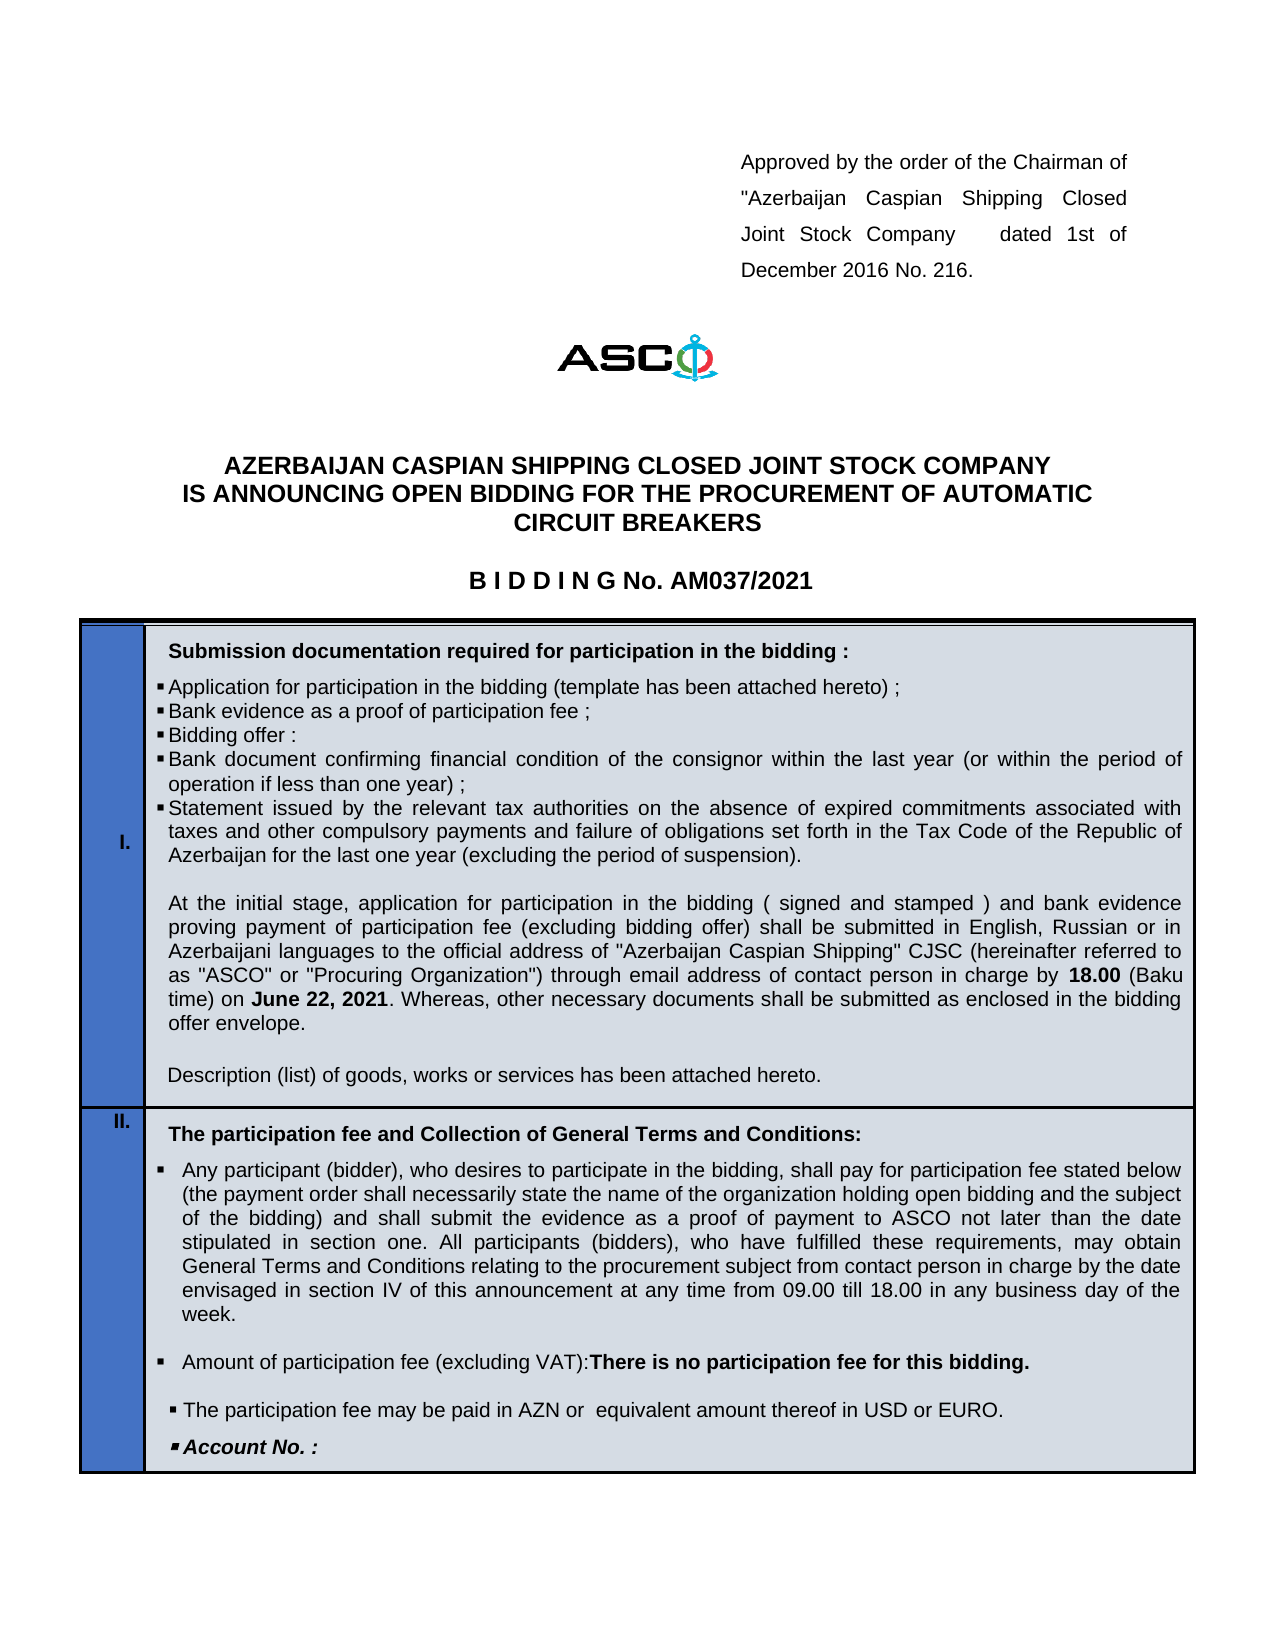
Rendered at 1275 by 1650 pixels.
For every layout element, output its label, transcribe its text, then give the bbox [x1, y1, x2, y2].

text AZERBAIJAN CASPIAN SHIPPING CLOSED JOINT STOCK COMPANY [150, 451, 1125, 479]
table_header Submission documentation required for participation in the bidding : Application for participation in the bidding (template has been attached hereto) ; Bank evidence as a proof of participation fee ; Bidding offer : Bank document confirming financial condition of the consignor within the last year (or within the period of operation if less than one year) ; Statement issued by the relevant tax authorities on the absence of expired commitments associated with taxes and other compulsory payments and failure of obligations set forth in the Tax Code of the Republic of Azerbaijan for the last one year (excluding the period of suspension). At the initial stage, application for participation in the bidding ( signed and stamped ) and bank evidence proving payment of participation fee (excluding bidding offer) shall be submitted in English, Russian or in Azerbaijani languages to the official address of "Azerbaijan Caspian Shipping" CJSC (hereinafter referred to as "ASCO" or "Procuring Organization") through email address of contact person in charge by 18.00 (Baku time) on June 22, 2021. Whereas, other necessary documents shall be submitted as enclosed in the bidding offer envelope. Description (list) of goods, works or services has been attached hereto. [146, 626, 1193, 1106]
text Approved by the order of the Chairman of "Azerbaijan Caspian Shipping Closed Joint Stock Company dated 1st of December 2016 No. 216. [741, 150, 1127, 282]
table_cell [82, 1109, 143, 1471]
text IS ANNOUNCING OPEN BIDDING FOR THE PROCUREMENT OF AUTOMATIC CIRCUIT BREAKERS [150, 479, 1125, 537]
table_header [82, 626, 143, 1106]
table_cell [146, 1109, 1193, 1471]
picture [521, 293, 754, 422]
text B I D D I N G No. AM037/2021 [150, 566, 1125, 594]
